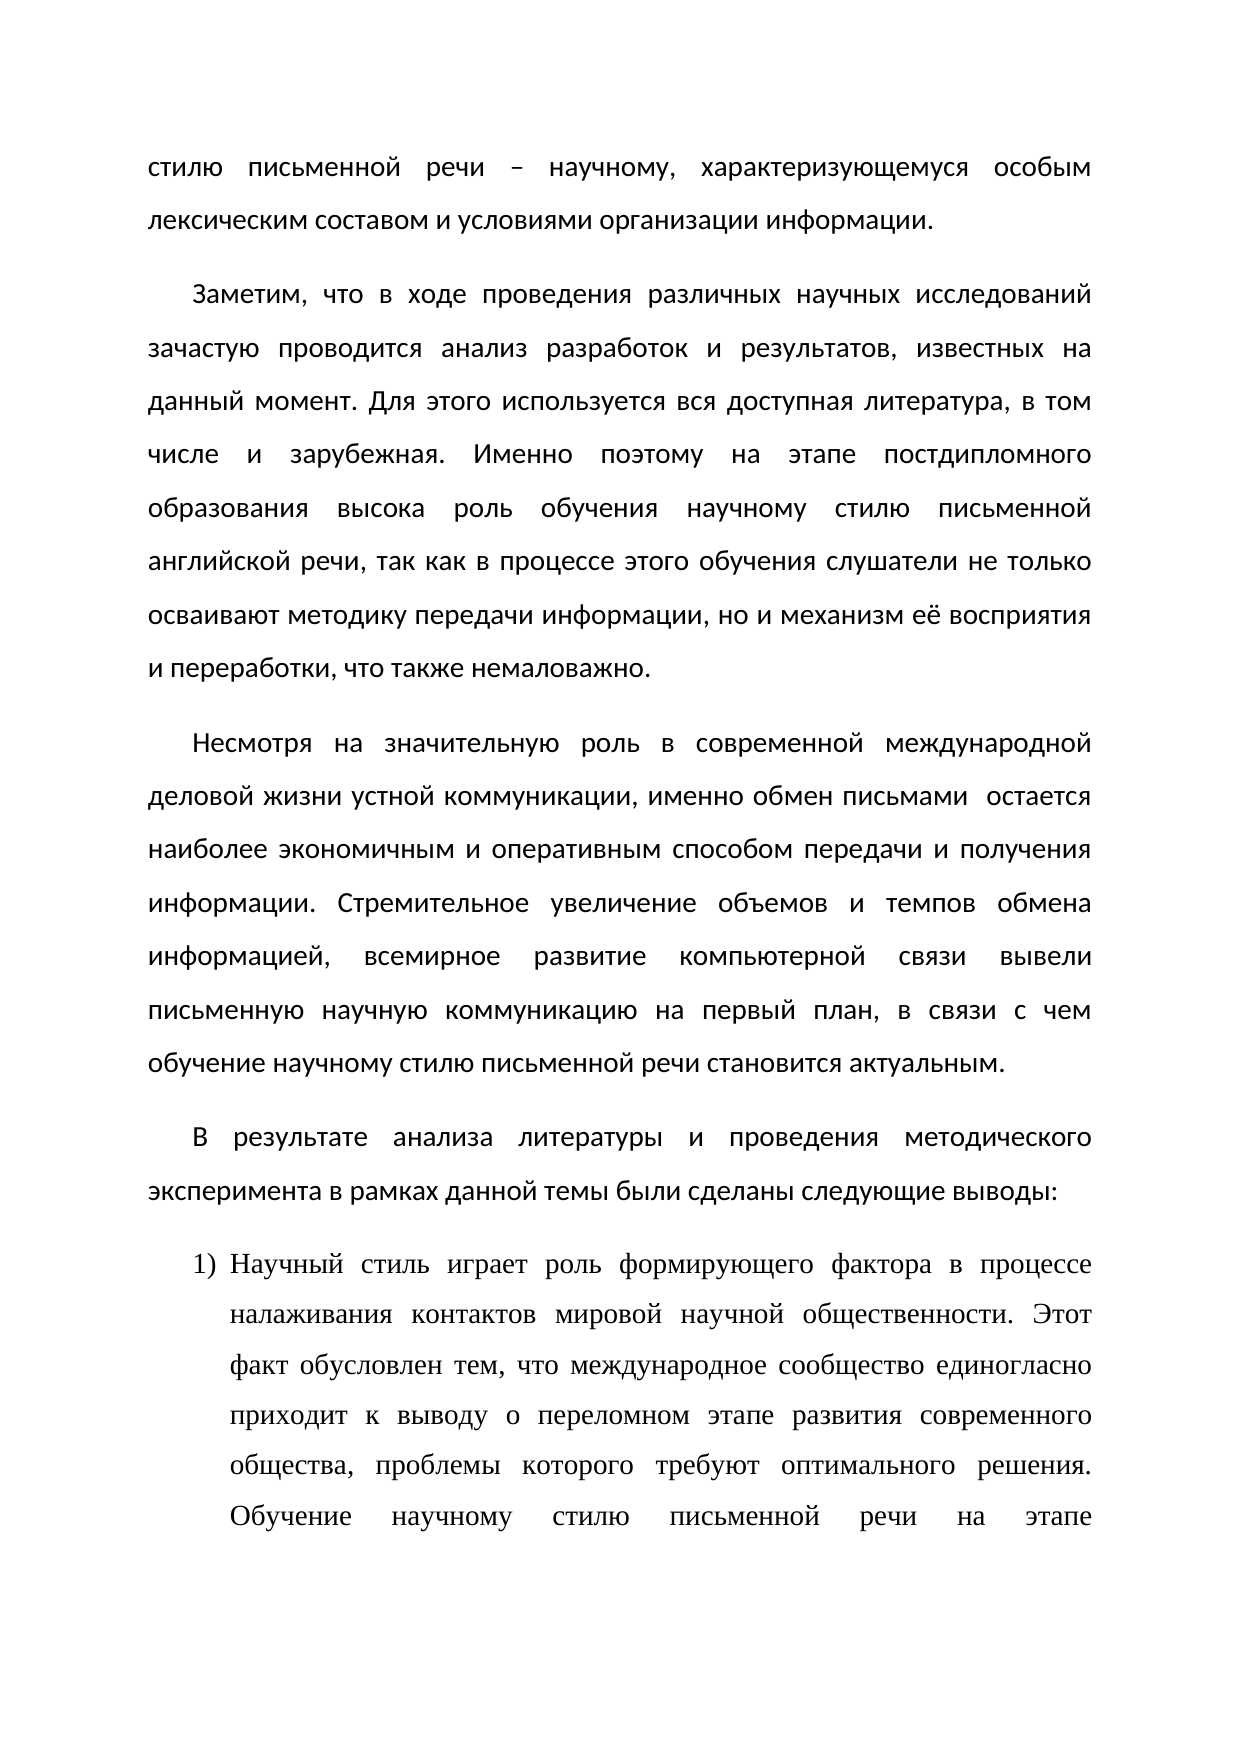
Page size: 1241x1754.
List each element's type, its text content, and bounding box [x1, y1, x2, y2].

text Заметим, что в ходе проведения различных научных исследований зачастую проводится анализ разработок и результатов, известных на данный момент. Для этого используется вся доступная литература, в том числе и зарубежная. Именно поэтому на этапе постдипломного образования высока роль обучения научному стилю письменной английской речи, так как в процессе этого обучения слушатели не только осваивают методику передачи информации, но и механизм её восприятия и переработки, что также немаловажно. [148, 275, 1093, 685]
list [192, 1246, 1093, 1531]
text Несмотря на значительную роль в современной международной деловой жизни устной коммуникации, именно обмен письмами остается наиболее экономичным и оперативным способом передачи и получения информации. Стремительное увеличение объемов и темпов обмена информацией, всемирное развитие компьютерной связи вывели письменную научную коммуникацию на первый план, в связи с чем обучение научному стилю письменной речи становится актуальным. [148, 724, 1093, 1080]
text В результате анализа литературы и проведения методического эксперимента в рамках данной темы были сделаны следующие выводы: [148, 1118, 1093, 1208]
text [148, 148, 1093, 237]
